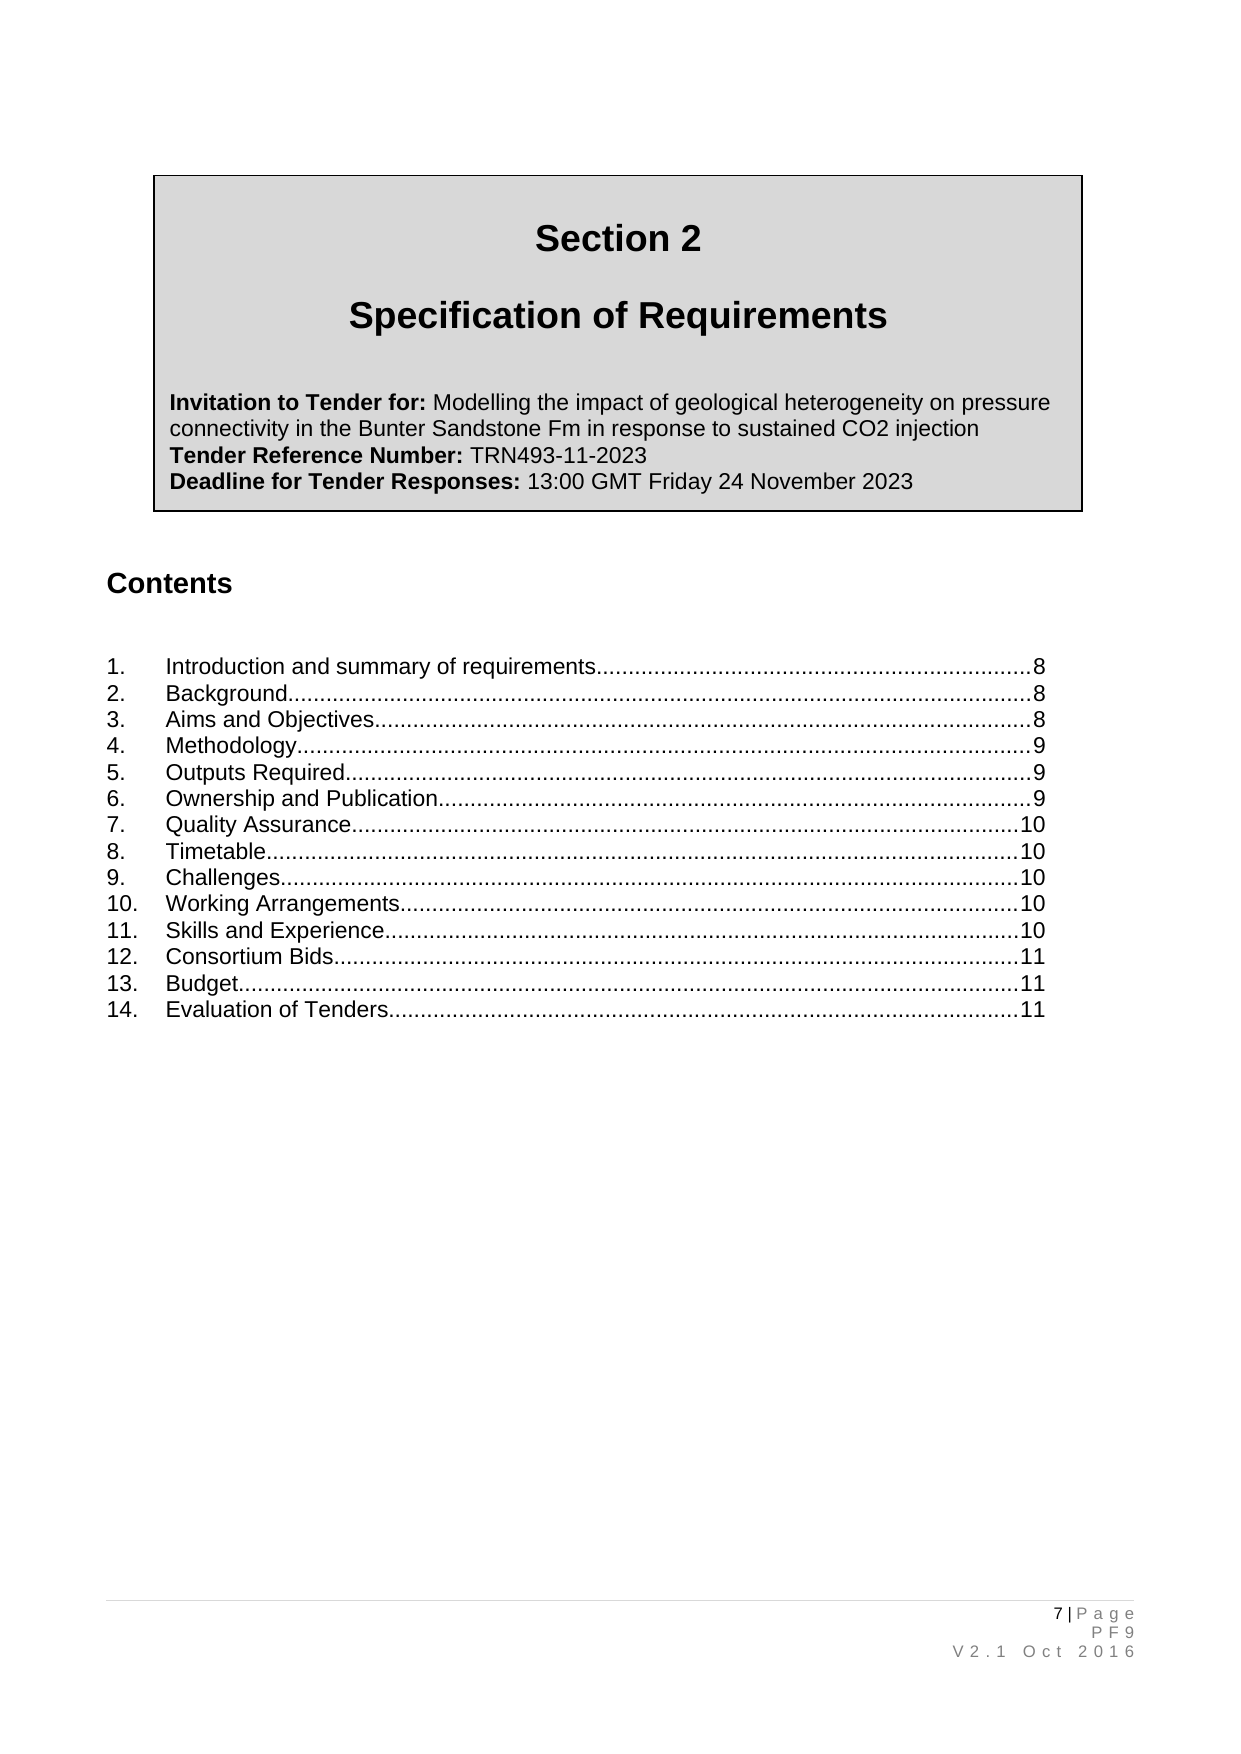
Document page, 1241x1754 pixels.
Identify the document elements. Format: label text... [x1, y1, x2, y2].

text 11. Skills and Experience 10 [106, 917, 1134, 943]
text 1. Introduction and summary of requirements 8 [106, 653, 1134, 679]
text 12. Consortium Bids 11 [106, 943, 1134, 969]
text Contents [106, 566, 1134, 599]
text 4. Methodology 9 [106, 732, 1134, 759]
text 14. Evaluation of Tenders 11 [106, 996, 1134, 1022]
text 9. Challenges 10 [106, 864, 1134, 890]
text 8. Timetable 10 [106, 838, 1134, 864]
text 5. Outputs Required 9 [106, 759, 1134, 785]
text 3. Aims and Objectives 8 [106, 706, 1134, 732]
text 6. Ownership and Publication 9 [106, 785, 1134, 811]
text 13. Budget 11 [106, 969, 1134, 996]
text 7. Quality Assurance 10 [106, 811, 1134, 838]
text 2. Background 8 [106, 679, 1134, 706]
text 10. Working Arrangements 10 [106, 890, 1134, 917]
